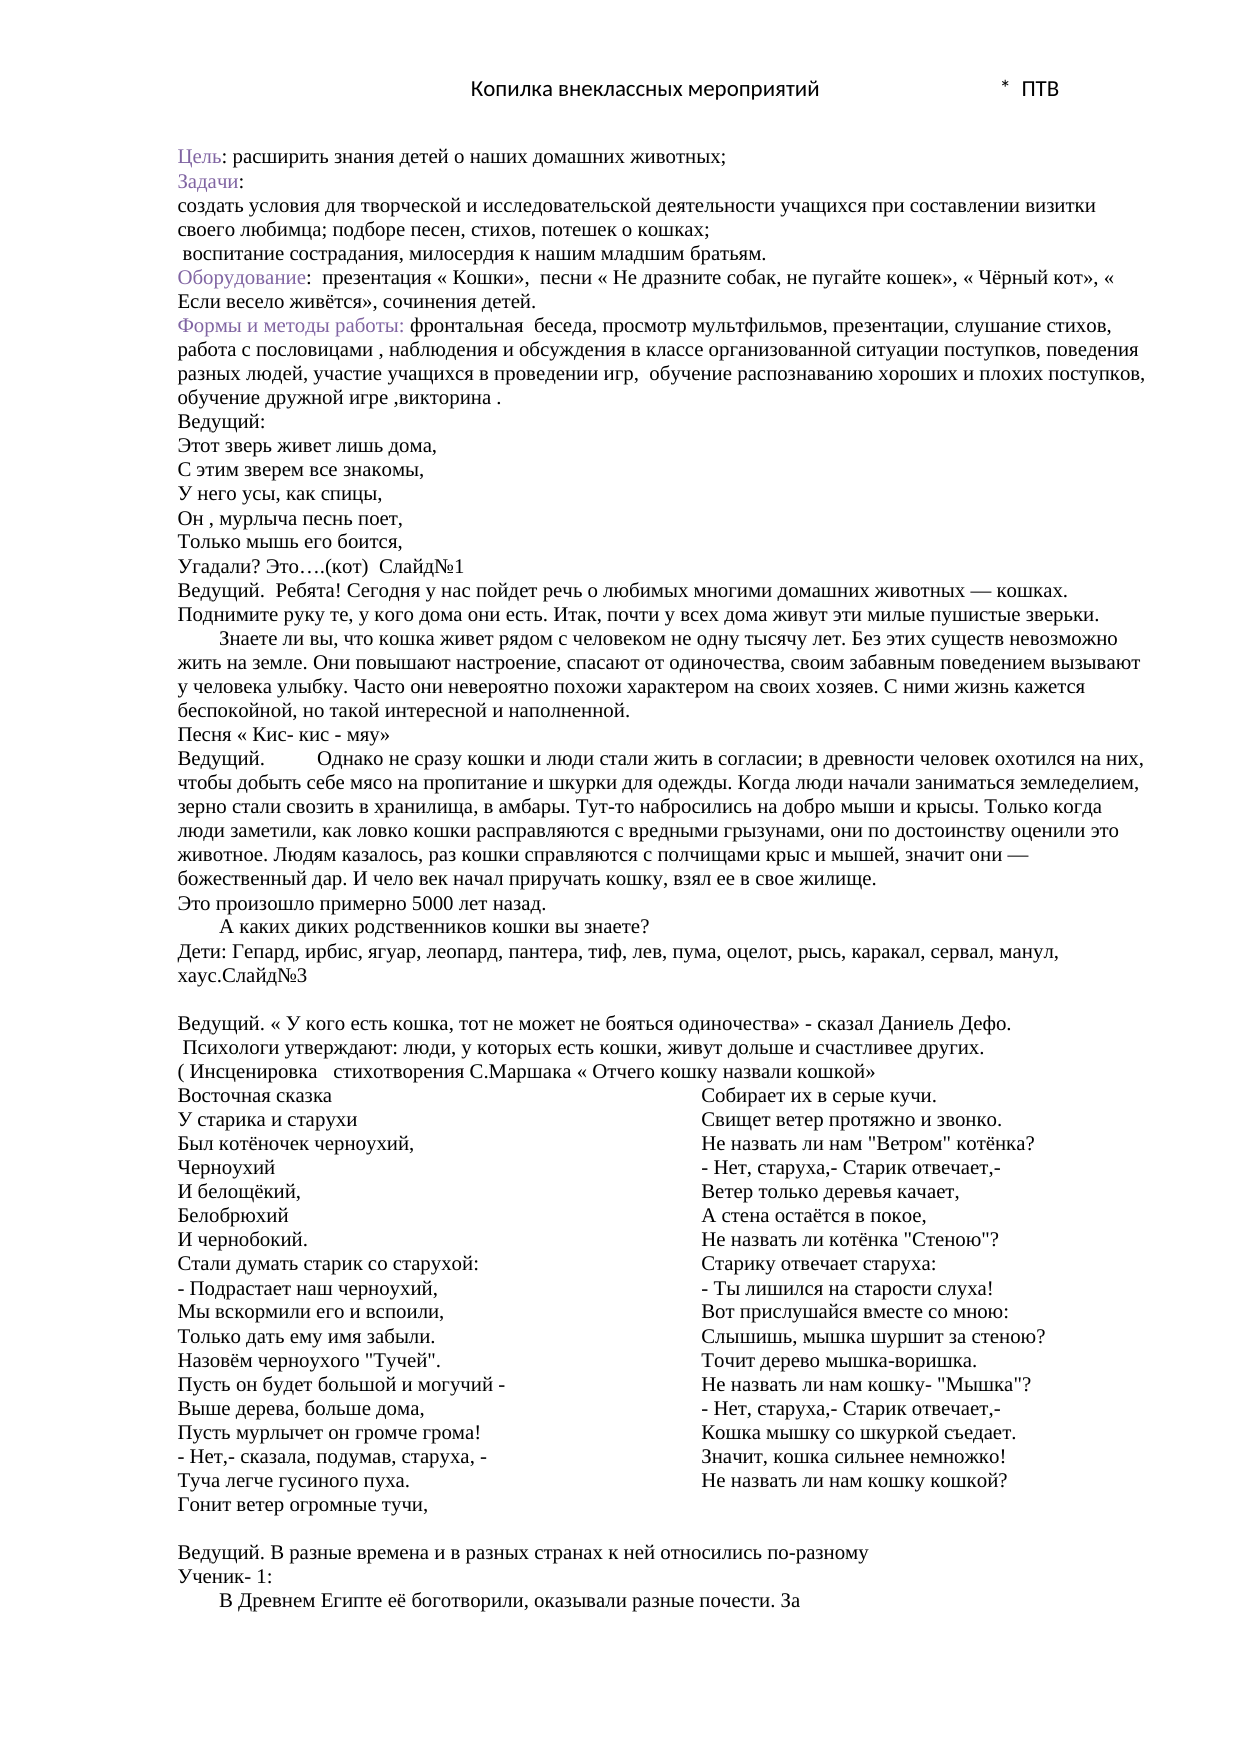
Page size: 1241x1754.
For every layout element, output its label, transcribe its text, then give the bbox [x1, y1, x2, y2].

text Слышишь, мышка шуршит за стеною? [701, 1323, 1152, 1348]
text Точит дерево мышка-воришка. [701, 1348, 1152, 1372]
text Знаете ли вы, что кошка живет рядом с человеком не одну тысячу лет. Без этих существ невозможно жить на земле. Они повышают настроение, спасают от одиночества, своим забавным поведением вызывают у человека улыбку. Часто они невероятно похожи характером на своих хозяев. С ними жизнь кажется беспокойной, но такой интересной и наполненной. [177, 626, 1152, 722]
text Свищет ветер протяжно и звонко. [701, 1107, 1152, 1131]
text Назовём черноухого "Тучей". [177, 1348, 627, 1372]
text Ведущий. Ребята! Сегодня у нас пойдет речь о любимых многими домашних животных — кошках. Поднимите руку те, у кого дома они есть. Итак, почти у всех дома живут эти милые пушистые зверьки. [177, 578, 1152, 626]
text Мы вскормили его и вспоили, [177, 1299, 627, 1323]
text Туча легче гусиного пуха. [177, 1468, 627, 1492]
text И чернобокий. [177, 1227, 627, 1251]
text Собирает их в серые кучи. [701, 1083, 1152, 1107]
text Не назвать ли нам кошку кошкой? [701, 1468, 1152, 1492]
text - Ты лишился на старости слуха! [701, 1275, 1152, 1299]
text Выше дерева, больше дома, [177, 1396, 627, 1420]
text Старику отвечает старуха: [701, 1251, 1152, 1275]
text Психологи утверждают: люди, у которых есть кошки, живут дольше и счастливее других. [177, 1035, 1152, 1059]
text Не назвать ли нам кошку- "Мышка"? [701, 1372, 1152, 1396]
text Цель: расширить знания детей о наших домашних животных; [177, 144, 1152, 168]
text Ведущий. Однако не сразу кошки и люди стали жить в согласии; в древности человек охотился на них, чтобы добыть себе мясо на пропитание и шкурки для одежды. Когда люди начали заниматься земледелием, зерно стали свозить в хранилища, в амбары. Тут-то набросились на добро мыши и крысы. Только когда люди заметили, как ловко кошки расправляются с вредными грызунами, они по достоинству оценили это животное. Людям казалось, раз кошки справляются с полчищами крыс и мышей, значит они — божественный дар. И чело век начал приручать кошку, взял ее в свое жилище. [177, 746, 1152, 890]
text Значит, кошка сильнее немножко! [701, 1444, 1152, 1468]
text Не назвать ли котёнка "Стеною"? [701, 1227, 1152, 1251]
text Дети: Гепард, ирбис, ягуар, леопард, пантера, тиф, лев, пума, оцелот, рысь, каракал, сервал, манул, хаус.Слайд№3 [177, 938, 1152, 987]
text Вот прислушайся вместе со мною: [701, 1299, 1152, 1323]
text Восточная сказка [177, 1083, 627, 1107]
text Ведущий. « У кого есть кошка, тот не может не бояться одиночества» - сказал Даниель Дефо. [177, 1011, 1152, 1035]
text Оборудование: презентация « Кошки», песни « Не дразните собак, не пугайте кошек», « Чёрный кот», « Если весело живётся», сочинения детей. [177, 265, 1152, 313]
text Гонит ветер огромные тучи, [177, 1492, 627, 1516]
text Стали думать старик со старухой: [177, 1251, 627, 1275]
text Это произошло примерно 5000 лет назад. [177, 890, 1152, 914]
text Ведущий. В разные времена и в разных странах к ней относились по-разному [177, 1540, 1152, 1564]
text Кошка мышку со шкуркой съедает. [701, 1420, 1152, 1444]
text У старика и старухи [177, 1107, 627, 1131]
text Черноухий [177, 1155, 627, 1179]
text Песня « Кис- кис - мяу» [177, 722, 1152, 746]
text И белощёкий, [177, 1179, 627, 1203]
text - Нет, старуха,- Старик отвечает,- [701, 1155, 1152, 1179]
text Он , мурлыча песнь поет, [177, 505, 1152, 529]
text Не назвать ли нам "Ветром" котёнка? [701, 1131, 1152, 1155]
text воспитание сострадания, милосердия к нашим младшим братьям. [177, 241, 1152, 265]
text А каких диких родственников кошки вы знаете? [177, 914, 1152, 938]
text Ведущий: [177, 409, 1152, 433]
text - Подрастает наш черноухий, [177, 1275, 627, 1299]
text Только дать ему имя забыли. [177, 1323, 627, 1348]
text Формы и методы работы: фронтальная беседа, просмотр мультфильмов, презентации, слушание стихов, работа с пословицами , наблюдения и обсуждения в классе организованной ситуации поступков, поведения разных людей, участие учащихся в проведении игр, обучение распознаванию хороших и плохих поступков, обучение дружной игре ,викторина . [177, 313, 1152, 409]
text - Нет,- сказала, подумав, старуха, - [177, 1444, 627, 1468]
text Только мышь его боится, [177, 529, 1152, 553]
text Задачи: [177, 168, 1152, 193]
text - Нет, старуха,- Старик отвечает,- [701, 1396, 1152, 1420]
text Пусть он будет большой и могучий - [177, 1372, 627, 1396]
text Был котёночек черноухий, [177, 1131, 627, 1155]
text Угадали? Это….(кот) Слайд№1 [177, 553, 1152, 578]
text У него усы, как спицы, [177, 481, 1152, 505]
text Ветер только деревья качает, [701, 1179, 1152, 1203]
text ( Инсценировка стихотворения С.Маршака « Отчего кошку назвали кошкой» [177, 1059, 1152, 1083]
text Пусть мурлычет он громче грома! [177, 1420, 627, 1444]
text Ученик- 1: [177, 1564, 1152, 1588]
text Белобрюхий [177, 1203, 627, 1227]
text создать условия для творческой и исследовательской деятельности учащихся при составлении визитки своего любимца; подборе песен, стихов, потешек о кошках; [177, 193, 1152, 241]
text А стена остаётся в покое, [701, 1203, 1152, 1227]
text В Древнем Египте её боготворили, оказывали разные почести. За [177, 1588, 1152, 1612]
text Этот зверь живет лишь дома, [177, 433, 1152, 457]
text С этим зверем все знакомы, [177, 457, 1152, 481]
